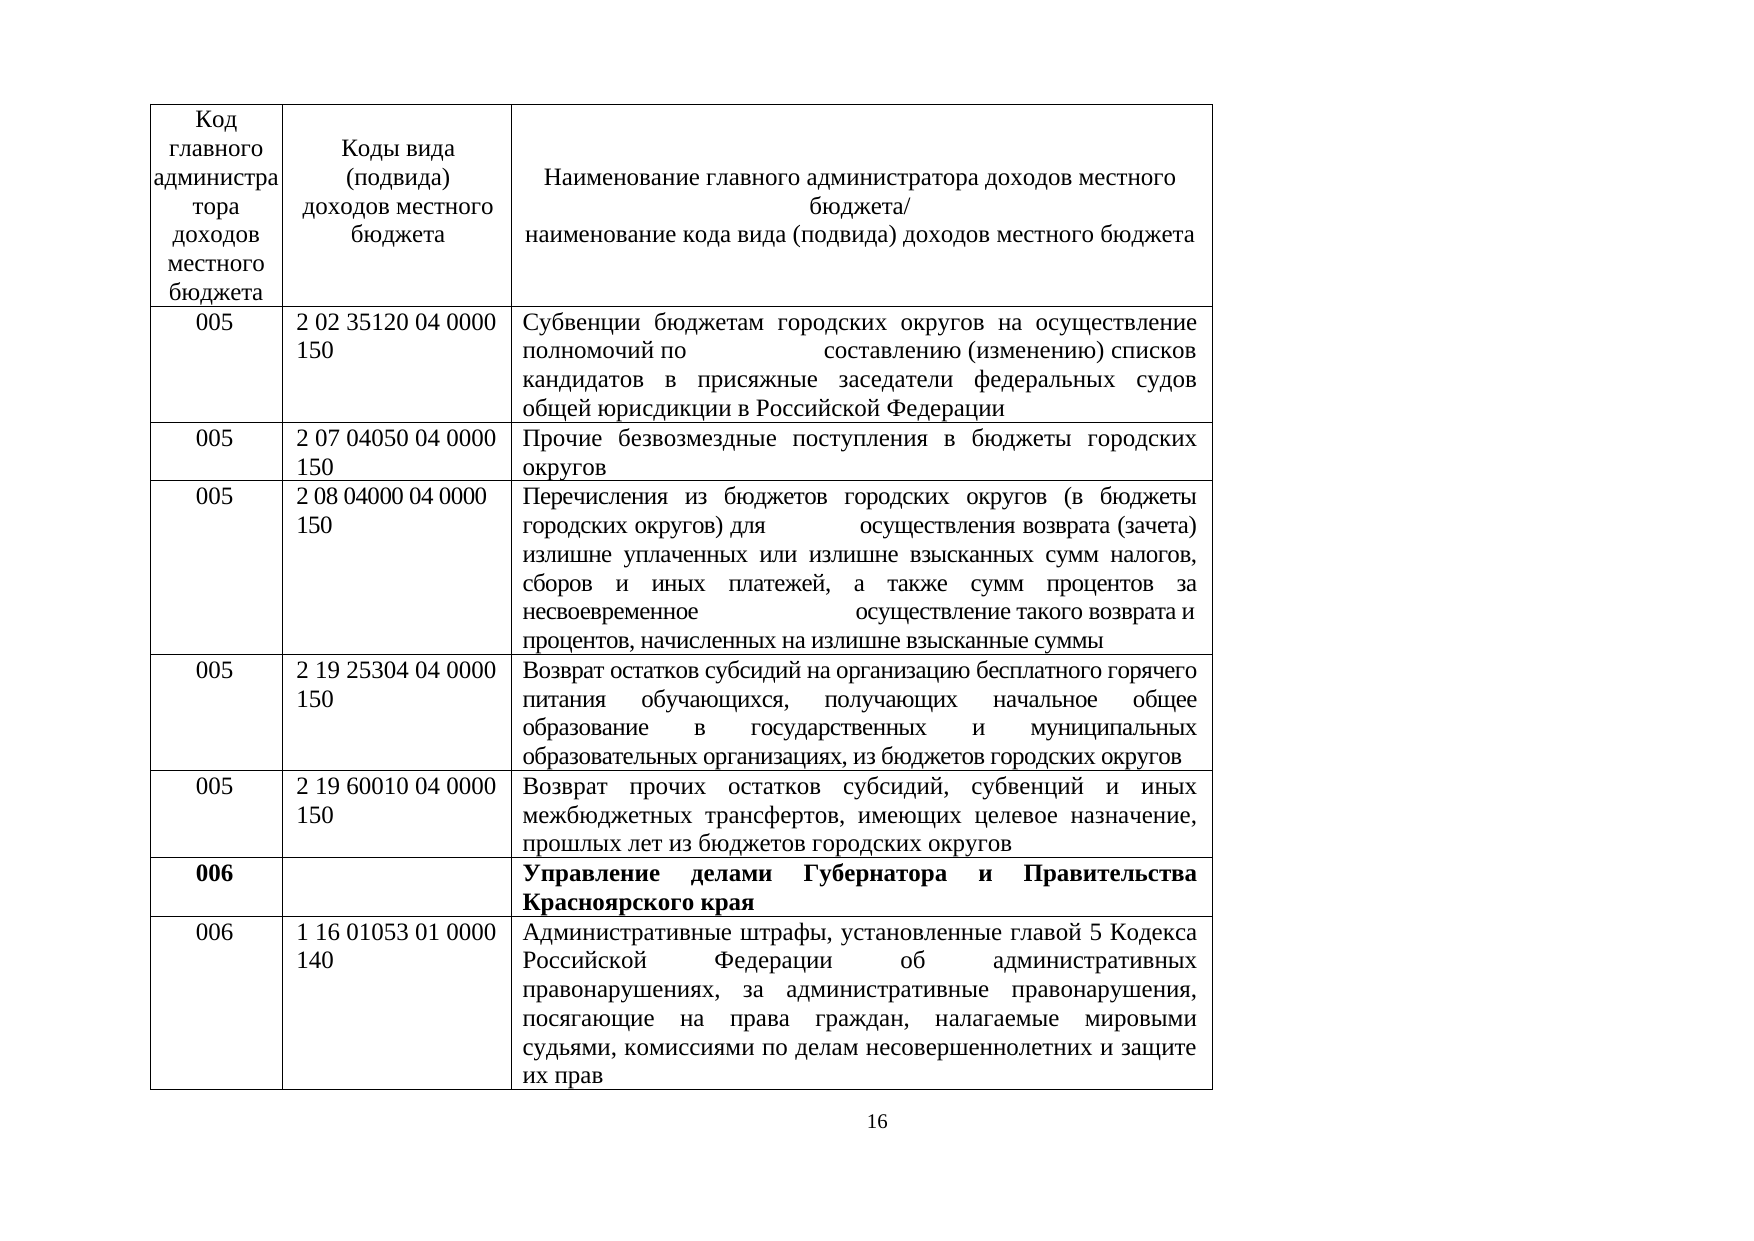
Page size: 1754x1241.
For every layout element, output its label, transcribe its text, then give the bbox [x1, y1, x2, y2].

table_cell 2 02 35120 04 0000 150 [283, 307, 511, 422]
table_cell 2 08 04000 04 0000 150 [283, 481, 511, 654]
table_cell 005 [151, 423, 282, 480]
table_cell 2 19 25304 04 0000 150 [283, 655, 511, 770]
table_cell Возврат прочих остатков субсидий, субвенций и иных межбюджетных трансфертов, имеющих целевое назначение, прошлых лет из бюджетов городских округов [512, 771, 1212, 857]
table_header Коды вида (подвида) доходов местного бюджета [283, 105, 511, 306]
table_cell 006 [151, 917, 282, 1089]
table_cell Прочие безвозмездные поступления в бюджеты городских округов [512, 423, 1212, 480]
table_cell 1 16 01053 01 0000 140 [283, 917, 511, 1089]
table_cell Субвенции бюджетам городских округов на осуществление полномочий по составлению (изменению) списков кандидатов в присяжные заседатели федеральных судов общей юрисдикции в Российской Федерации [512, 307, 1212, 422]
table_cell 006 [151, 858, 282, 916]
table_header Код главного администратора доходов местного бюджета [151, 105, 282, 306]
table_cell Перечисления из бюджетов городских округов (в бюджеты городских округов) для осуществления возврата (зачета) излишне уплаченных или излишне взысканных сумм налогов, сборов и иных платежей, а также сумм процентов за несвоевременное осуществление такого возврата и процентов, начисленных на излишне взысканные суммы [512, 481, 1212, 654]
table_cell 2 19 60010 04 0000 150 [283, 771, 511, 857]
table_cell 005 [151, 655, 282, 770]
table_cell Возврат остатков субсидий на организацию бесплатного горячего питания обучающихся, получающих начальное общее образование в государственных и муниципальных образовательных организациях, из бюджетов городских округов [512, 655, 1212, 770]
table_header Наименование главного администратора доходов местного бюджета/ наименование кода вида (подвида) доходов местного бюджета [512, 105, 1212, 306]
table_cell [283, 858, 511, 916]
table_cell Административные штрафы, установленные главой 5 Кодекса Российской Федерации об административных правонарушениях, за административные правонарушения, посягающие на права граждан, налагаемые мировыми судьями, комиссиями по делам несовершеннолетних и защите их прав [512, 917, 1212, 1089]
table_cell 005 [151, 771, 282, 857]
table_cell 005 [151, 307, 282, 422]
table_cell 005 [151, 481, 282, 654]
table_cell Управление делами Губернатора и Правительства Красноярского края [512, 858, 1212, 916]
table_cell 2 07 04050 04 0000 150 [283, 423, 511, 480]
